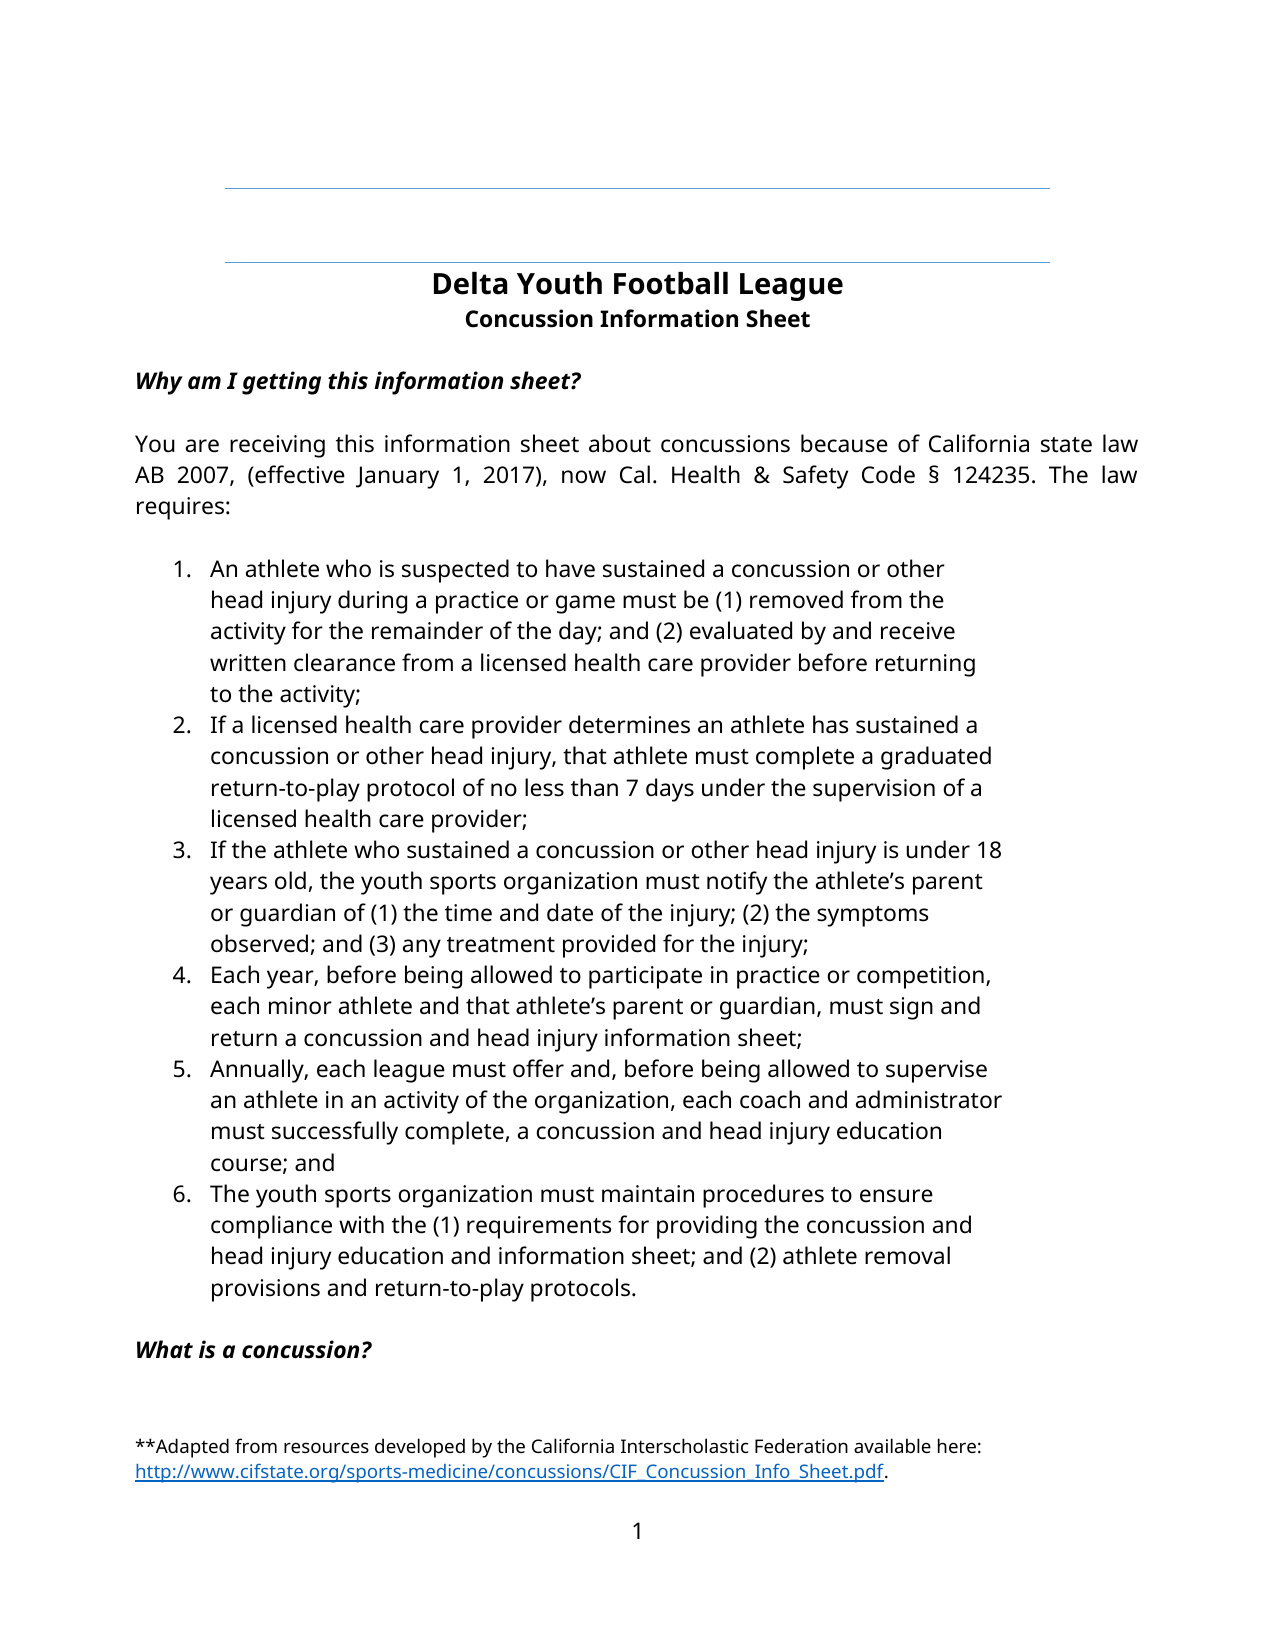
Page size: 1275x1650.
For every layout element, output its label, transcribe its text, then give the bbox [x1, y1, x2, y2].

list Annually, each league must offer and, before being allowed to supervise an athlete in an activity of the organization, each coach and administrator must successfully complete, a concussion and head injury education course; and [172, 1053, 1005, 1178]
list Each year, before being allowed to participate in practice or competition, each minor athlete and that athlete’s parent or guardian, must sign and return a concussion and head injury information sheet; [172, 959, 1005, 1053]
text Concussion Information Sheet [135, 303, 1140, 334]
text Delta Youth Football League [135, 263, 1140, 303]
text What is a concussion? [135, 1334, 1140, 1365]
text Why am I getting this information sheet? [135, 365, 1140, 397]
list If a licensed health care provider determines an athlete has sustained a concussion or other head injury, that athlete must complete a graduated return-to-play protocol of no less than 7 days under the supervision of a licensed health care provider; [172, 709, 1005, 834]
list An athlete who is suspected to have sustained a concussion or other head injury during a practice or game must be (1) removed from the activity for the remainder of the day; and (2) evaluated by and receive written clearance from a licensed health care provider before returning to the activity; [172, 553, 1005, 709]
text You are receiving this information sheet about concussions because of California state law AB 2007, (effective January 1, 2017), now Cal. Health & Safety Code § 124235. The law requires: [135, 428, 1140, 522]
list The youth sports organization must maintain procedures to ensure compliance with the (1) requirements for providing the concussion and head injury education and information sheet; and (2) athlete removal provisions and return-to-play protocols. [172, 1178, 1005, 1303]
list If the athlete who sustained a concussion or other head injury is under 18 years old, the youth sports organization must notify the athlete’s parent or guardian of (1) the time and date of the injury; (2) the symptoms observed; and (3) any treatment provided for the injury; [172, 834, 1005, 959]
